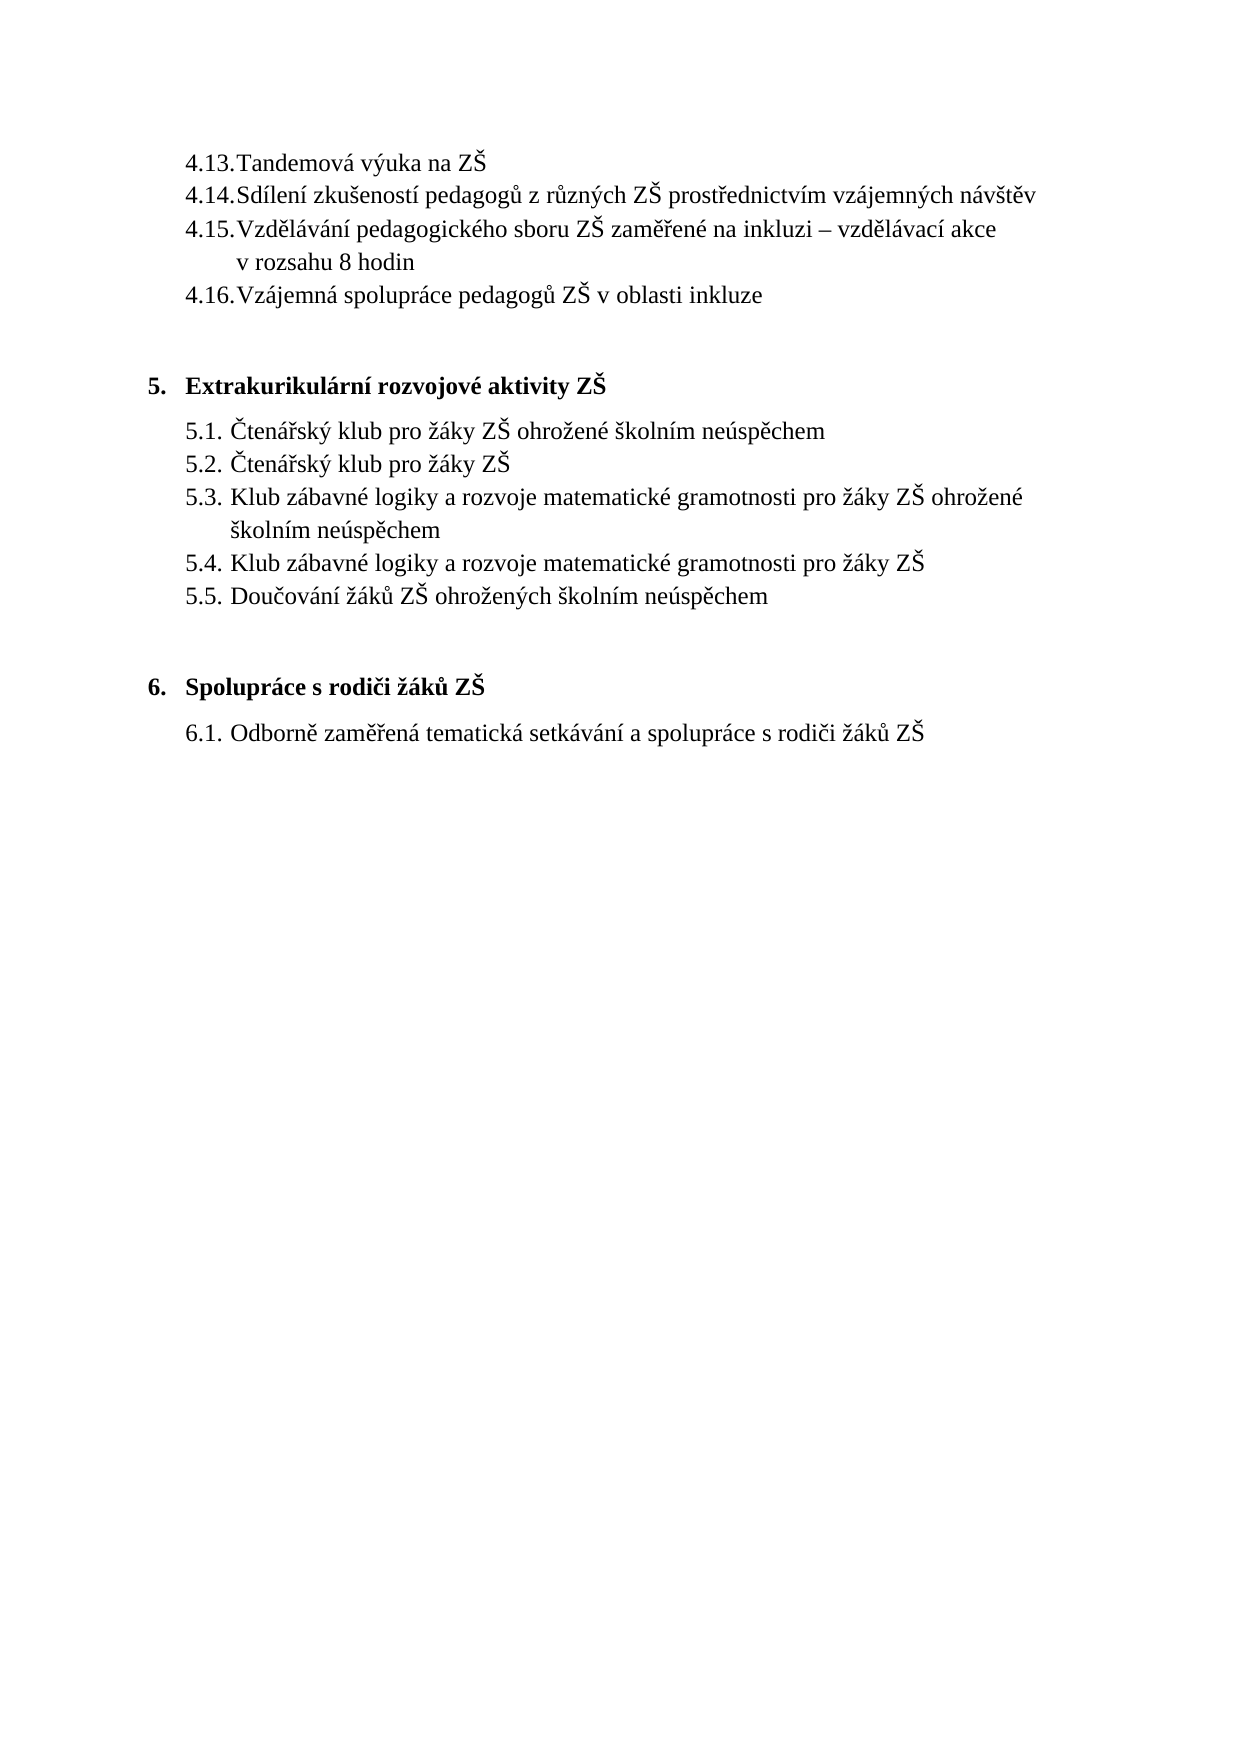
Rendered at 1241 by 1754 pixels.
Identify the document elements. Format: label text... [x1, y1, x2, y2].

list Klub zábavné logiky a rozvoje matematické gramotnosti pro žáky ZŠ ohrožené školním neúspěchem [185, 482, 1093, 544]
list Tandemová výuka na ZŠ [185, 148, 1093, 176]
list Odborně zaměřená tematická setkávání a spolupráce s rodiči žáků ZŠ [185, 718, 1093, 747]
list Klub zábavné logiky a rozvoje matematické gramotnosti pro žáky ZŠ [185, 548, 1093, 577]
list Vzdělávání pedagogického sboru ZŠ zaměřené na inkluzi – vzdělávací akce v rozsahu 8 hodin [185, 214, 1093, 275]
list Spolupráce s rodiči žáků ZŠ [148, 672, 1093, 701]
list Extrakurikulární rozvojové aktivity ZŠ [148, 371, 1093, 399]
list Sdílení zkušeností pedagogů z různých ZŠ prostřednictvím vzájemných návštěv [185, 181, 1093, 209]
list Vzájemná spolupráce pedagogů ZŠ v oblasti inkluze [185, 280, 1093, 308]
list Doučování žáků ZŠ ohrožených školním neúspěchem [185, 581, 1093, 610]
list Čtenářský klub pro žáky ZŠ [185, 449, 1093, 478]
list Čtenářský klub pro žáky ZŠ ohrožené školním neúspěchem [185, 416, 1093, 445]
